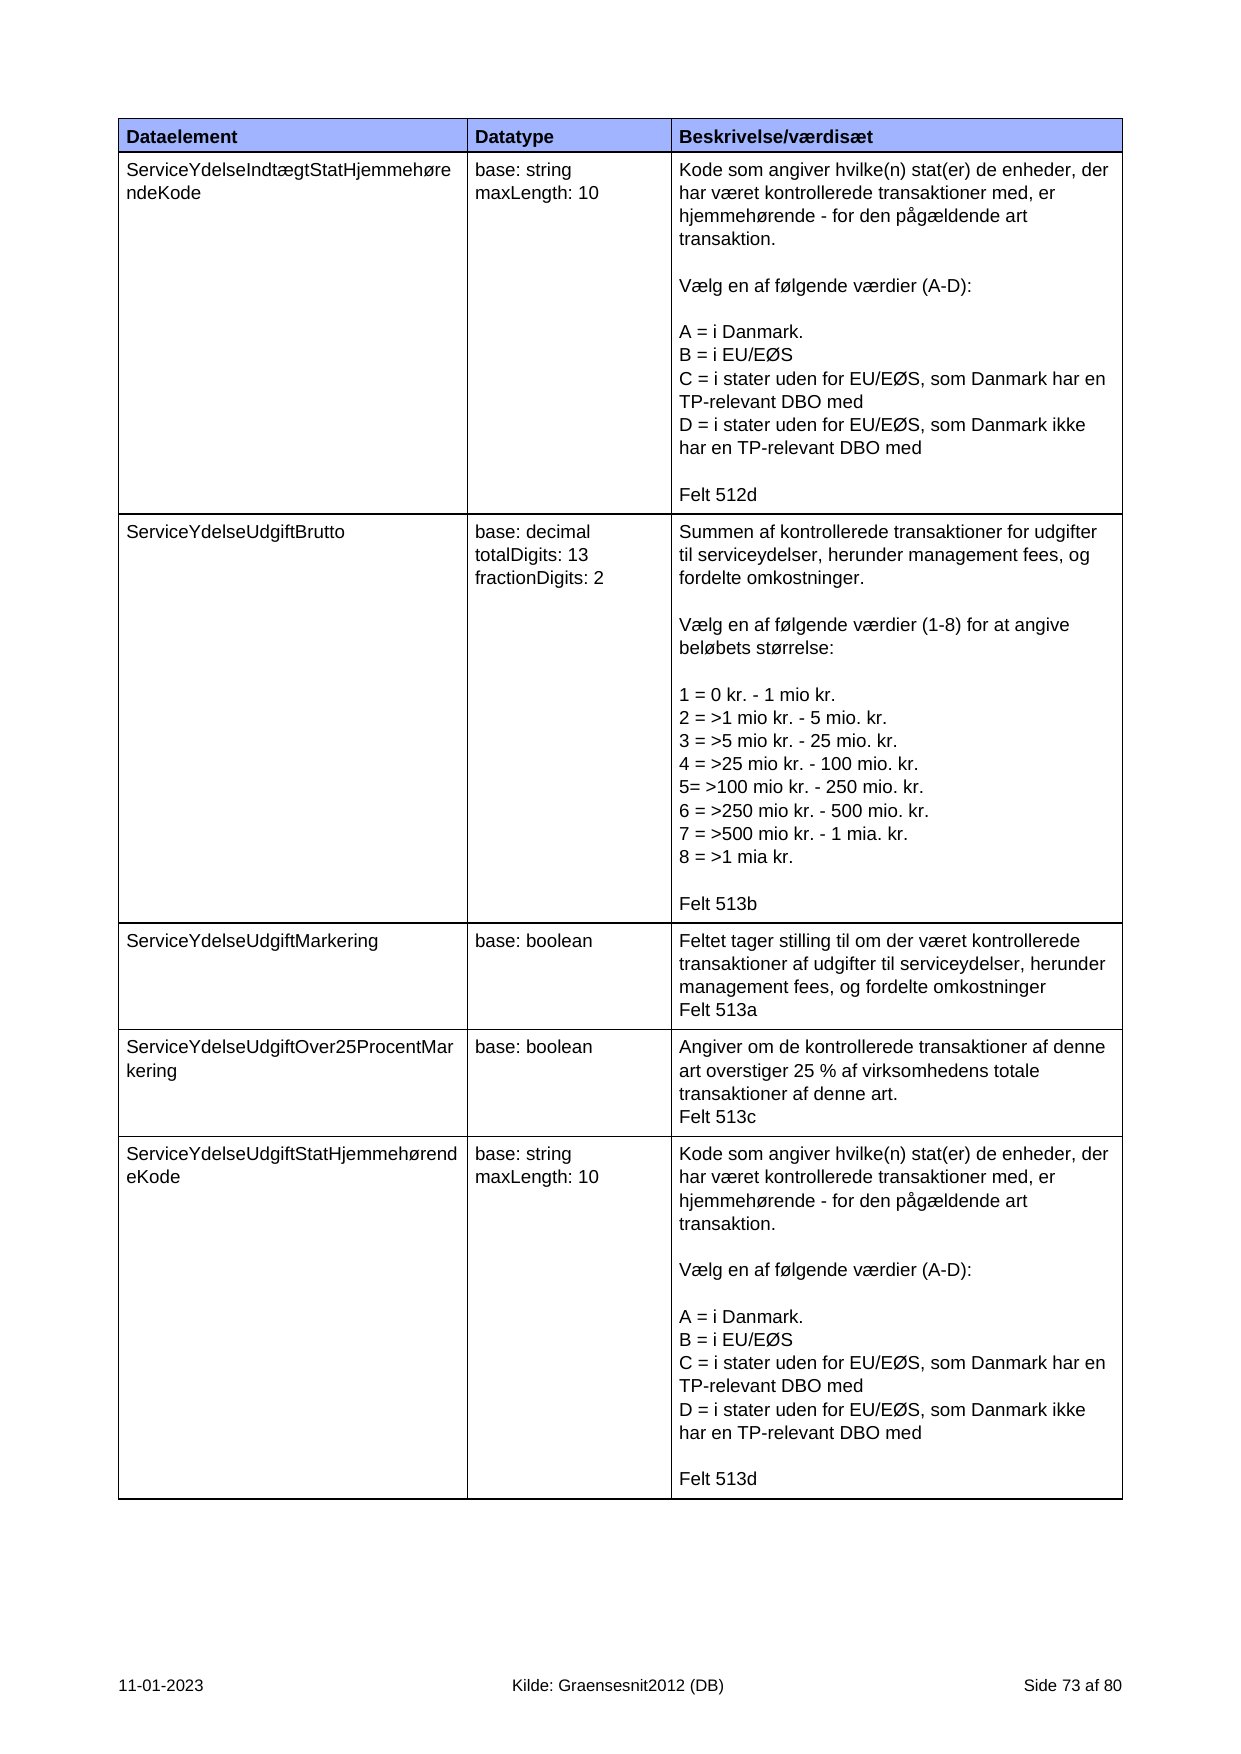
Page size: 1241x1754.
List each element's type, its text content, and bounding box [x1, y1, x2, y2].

table_cell base: boolean [468, 1030, 671, 1136]
table_cell base: decimal totalDigits: 13 fractionDigits: 2 [468, 515, 671, 922]
table_cell base: string maxLength: 10 [468, 153, 671, 513]
table_header Dataelement [119, 119, 467, 151]
table_cell ServiceYdelseIndtægtStatHjemmehørendeKode [119, 153, 467, 513]
table_cell ServiceYdelseUdgiftStatHjemmehørendeKode [119, 1137, 467, 1498]
table_cell ServiceYdelseUdgiftMarkering [119, 924, 467, 1029]
table_cell Feltet tager stilling til om der været kontrollerede transaktioner af udgifter til serviceydelser, herunder management fees, og fordelte omkostninger Felt 513a [672, 924, 1122, 1029]
table_cell ServiceYdelseUdgiftOver25ProcentMarkering [119, 1030, 467, 1136]
table_cell Summen af kontrollerede transaktioner for udgifter til serviceydelser, herunder management fees, og fordelte omkostninger. Vælg en af følgende værdier (1-8) for at angive beløbets størrelse: 1 = 0 kr. - 1 mio kr. 2 = >1 mio kr. - 5 mio. kr. 3 = >5 mio kr. - 25 mio. kr. 4 = >25 mio kr. - 100 mio. kr. 5= >100 mio kr. - 250 mio. kr. 6 = >250 mio kr. - 500 mio. kr. 7 = >500 mio kr. - 1 mia. kr. 8 = >1 mia kr. Felt 513b [672, 515, 1122, 922]
table_header Beskrivelse/værdisæt [672, 119, 1122, 151]
table_cell base: string maxLength: 10 [468, 1137, 671, 1498]
table_cell base: boolean [468, 924, 671, 1029]
table_cell Angiver om de kontrollerede transaktioner af denne art overstiger 25 % af virksomhedens totale transaktioner af denne art. Felt 513c [672, 1030, 1122, 1136]
table_cell Kode som angiver hvilke(n) stat(er) de enheder, der har været kontrollerede transaktioner med, er hjemmehørende - for den pågældende art transaktion. Vælg en af følgende værdier (A-D): A = i Danmark. B = i EU/EØS C = i stater uden for EU/EØS, som Danmark har en TP-relevant DBO med D = i stater uden for EU/EØS, som Danmark ikke har en TP-relevant DBO med Felt 513d [672, 1137, 1122, 1498]
table_header Datatype [468, 119, 671, 151]
table_cell Kode som angiver hvilke(n) stat(er) de enheder, der har været kontrollerede transaktioner med, er hjemmehørende - for den pågældende art transaktion. Vælg en af følgende værdier (A-D): A = i Danmark. B = i EU/EØS C = i stater uden for EU/EØS, som Danmark har en TP-relevant DBO med D = i stater uden for EU/EØS, som Danmark ikke har en TP-relevant DBO med Felt 512d [672, 153, 1122, 513]
table_cell ServiceYdelseUdgiftBrutto [119, 515, 467, 922]
